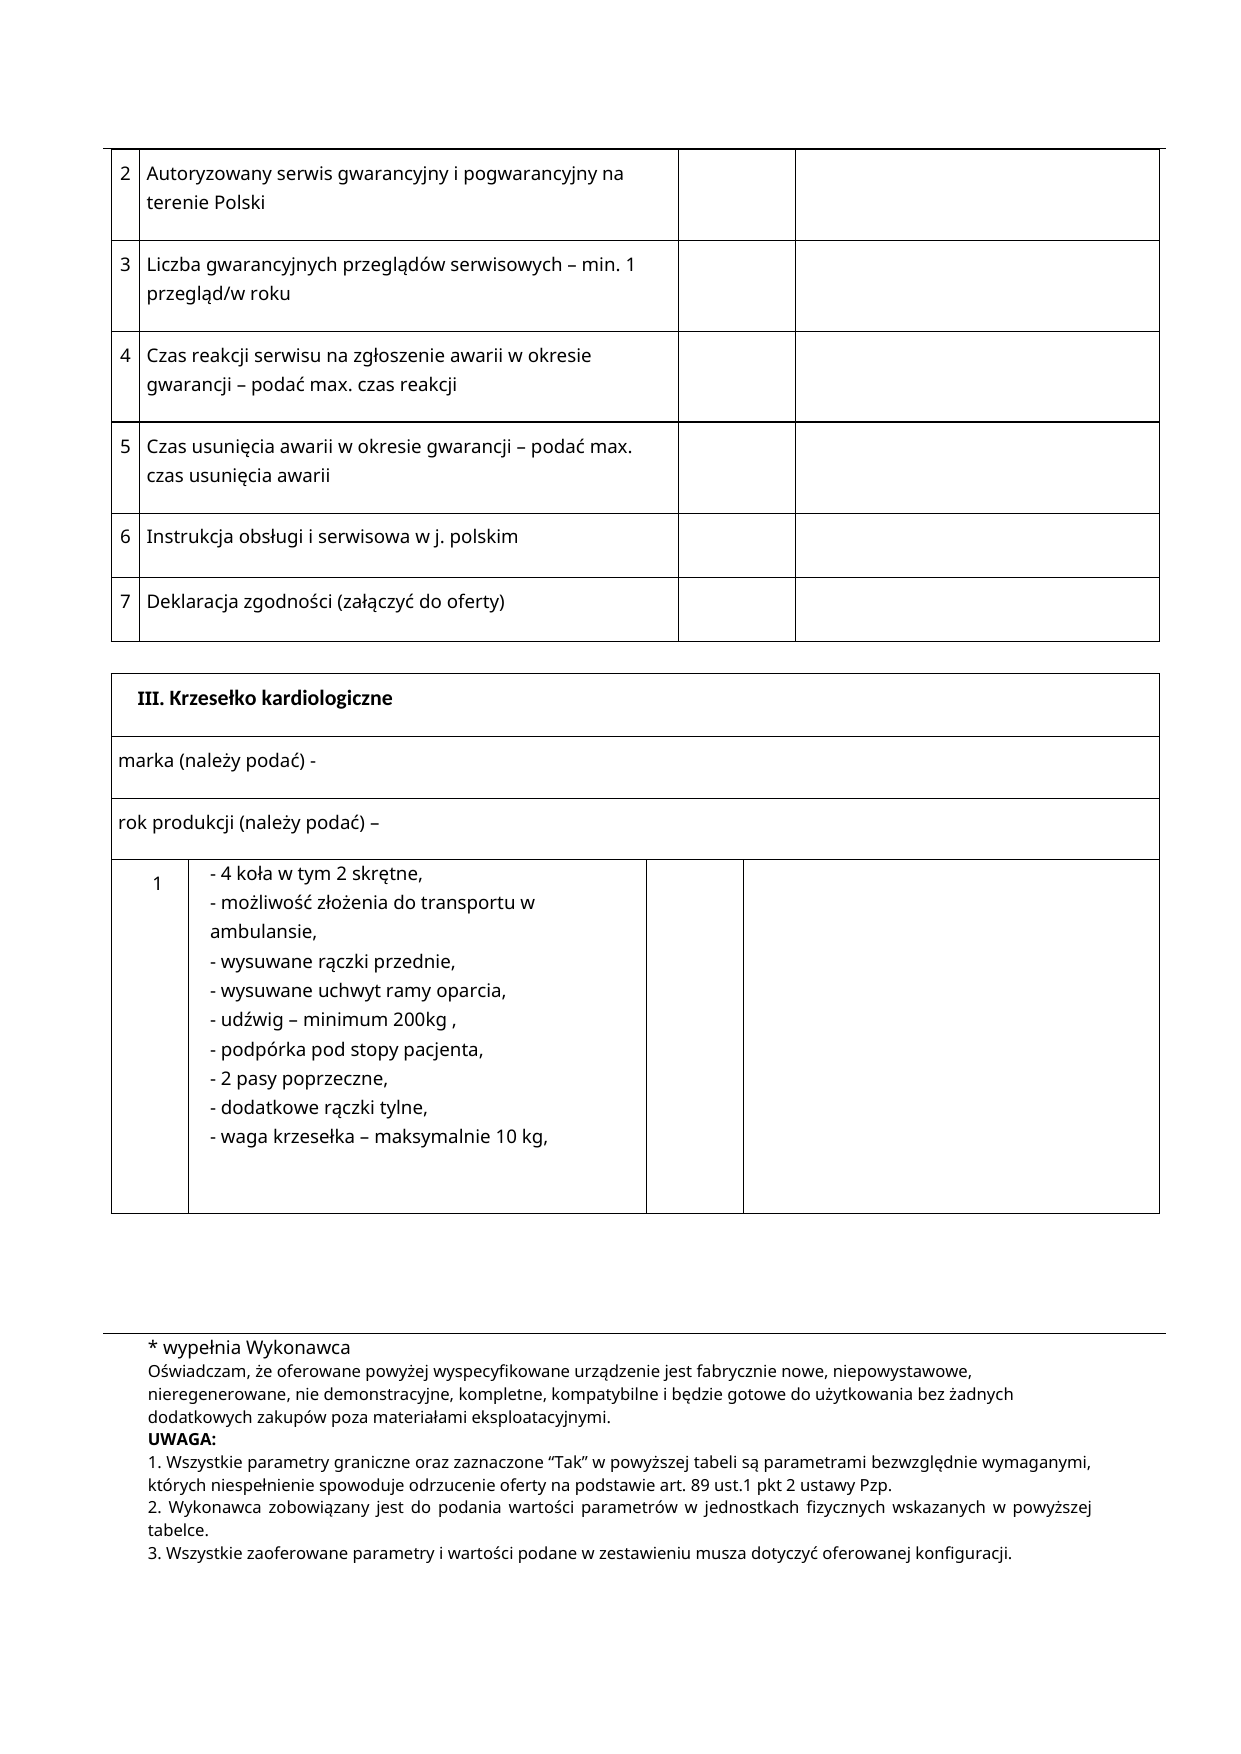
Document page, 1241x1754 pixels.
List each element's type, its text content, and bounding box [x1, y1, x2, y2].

text 2. Wykonawca zobowiązany jest do podania wartości parametrów w jednostkach fizycznych wskazanych w powyższej tabelce. [148, 1496, 1093, 1541]
text 1. Wszystkie parametry graniczne oraz zaznaczone “Tak” w powyższej tabeli są parametrami bezwzględnie wymaganymi, których niespełnienie spowoduje odrzucenie oferty na podstawie art. 89 ust.1 pkt 2 ustawy Pzp. [148, 1451, 1093, 1496]
table_cell Wyposażenie medyczne: [103, 149, 1166, 1333]
text * wypełnia Wykonawca [148, 1334, 1093, 1360]
text 3. Wszystkie zaoferowane parametry i wartości podane w zestawieniu musza dotyczyć oferowanej konfiguracji. [148, 1541, 1093, 1564]
text UWAGA: [148, 1428, 1093, 1451]
text Oświadczam, że oferowane powyżej wyspecyfikowane urządzenie jest fabrycznie nowe, niepowystawowe, nieregenerowane, nie demonstracyjne, kompletne, kompatybilne i będzie gotowe do użytkowania bez żadnych dodatkowych zakupów poza materiałami eksploatacyjnymi. [148, 1360, 1093, 1428]
